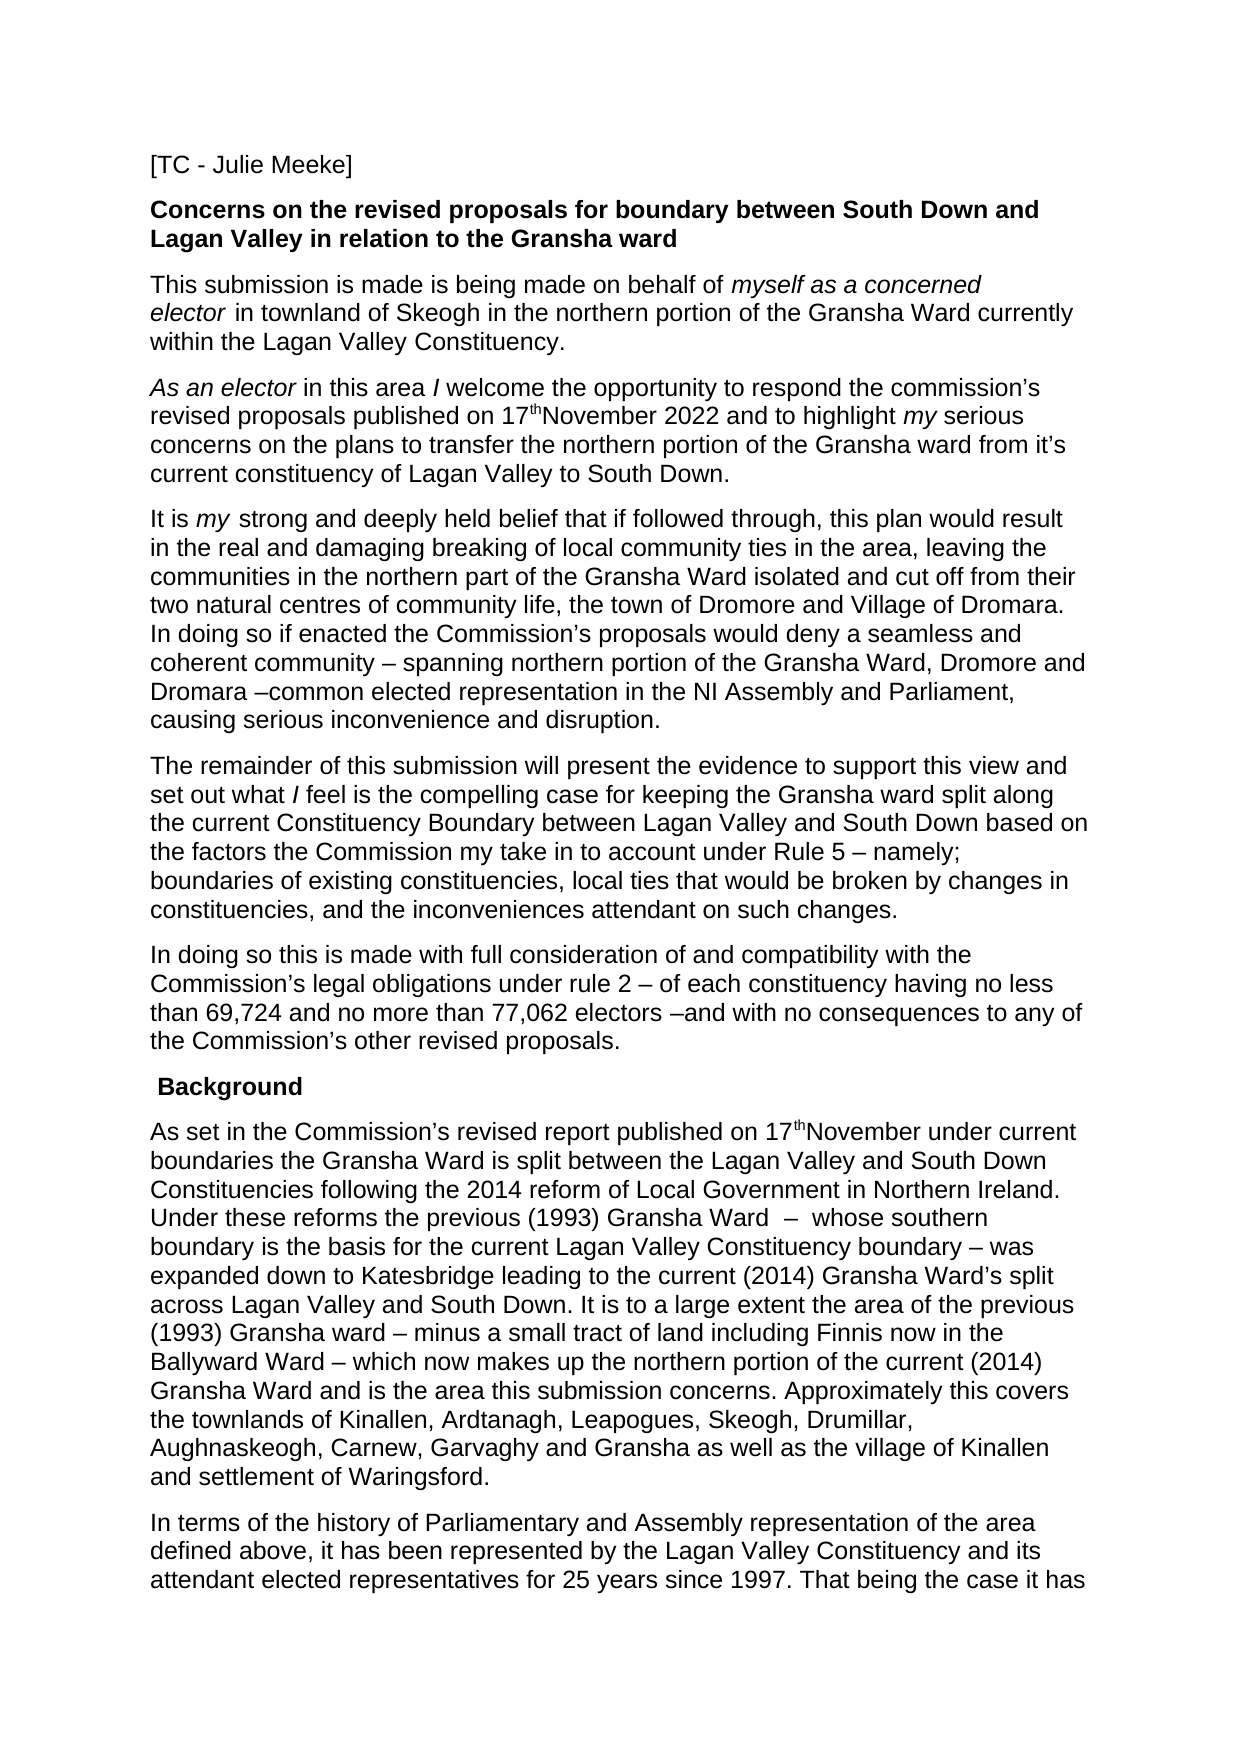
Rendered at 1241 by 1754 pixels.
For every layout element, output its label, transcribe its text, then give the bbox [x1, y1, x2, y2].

text As an elector in this area I welcome the opportunity to respond the commission’s revised proposals published on 17thNovember 2022 and to highlight my serious concerns on the plans to transfer the northern portion of the Gransha ward from it’s current constituency of Lagan Valley to South Down. [150, 372, 1090, 487]
text Concerns on the revised proposals for boundary between South Down and Lagan Valley in relation to the Gransha ward [150, 195, 1090, 253]
text As set in the Commission’s revised report published on 17thNovember under current boundaries the Gransha Ward is split between the Lagan Valley and South Down Constituencies following the 2014 reform of Local Government in Northern Ireland. Under these reforms the previous (1993) Gransha Ward – whose southern boundary is the basis for the current Lagan Valley Constituency boundary – was expanded down to Katesbridge leading to the current (2014) Gransha Ward’s split across Lagan Valley and South Down. It is to a large extent the area of the previous (1993) Gransha ward – minus a small tract of land including Finnis now in the Ballyward Ward – which now makes up the northern portion of the current (2014) Gransha Ward and is the area this submission concerns. Approximately this covers the townlands of Kinallen, Ardtanagh, Leapogues, Skeogh, Drumillar, Aughnaskeogh, Carnew, Garvaghy and Gransha as well as the village of Kinallen and settlement of Waringsford. [150, 1117, 1090, 1491]
text In doing so this is made with full consideration of and compatibility with the Commission’s legal obligations under rule 2 – of each constituency having no less than 69,724 and no more than 77,062 electors –and with no consequences to any of the Commission’s other revised proposals. [150, 940, 1090, 1055]
text [TC - Julie Meeke] [150, 150, 1090, 179]
text It is my strong and deeply held belief that if followed through, this plan would result in the real and damaging breaking of local community ties in the area, leaving the communities in the northern part of the Gransha Ward isolated and cut off from their two natural centres of community life, the town of Dromore and Village of Dromara. In doing so if enacted the Commission’s proposals would deny a seamless and coherent community – spanning northern portion of the Gransha Ward, Dromore and Dromara –common elected representation in the NI Assembly and Parliament, causing serious inconvenience and disruption. [150, 504, 1090, 734]
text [150, 1507, 1090, 1594]
text This submission is made is being made on behalf of myself as a concerned elector in townland of Skeogh in the northern portion of the Gransha Ward currently within the Lagan Valley Constituency. [150, 269, 1090, 356]
text Background [150, 1072, 1090, 1100]
text The remainder of this submission will present the evidence to support this view and set out what I feel is the compelling case for keeping the Gransha ward split along the current Constituency Boundary between Lagan Valley and South Down based on the factors the Commission my take in to account under Rule 5 – namely; boundaries of existing constituencies, local ties that would be broken by changes in constituencies, and the inconveniences attendant on such changes. [150, 751, 1090, 923]
